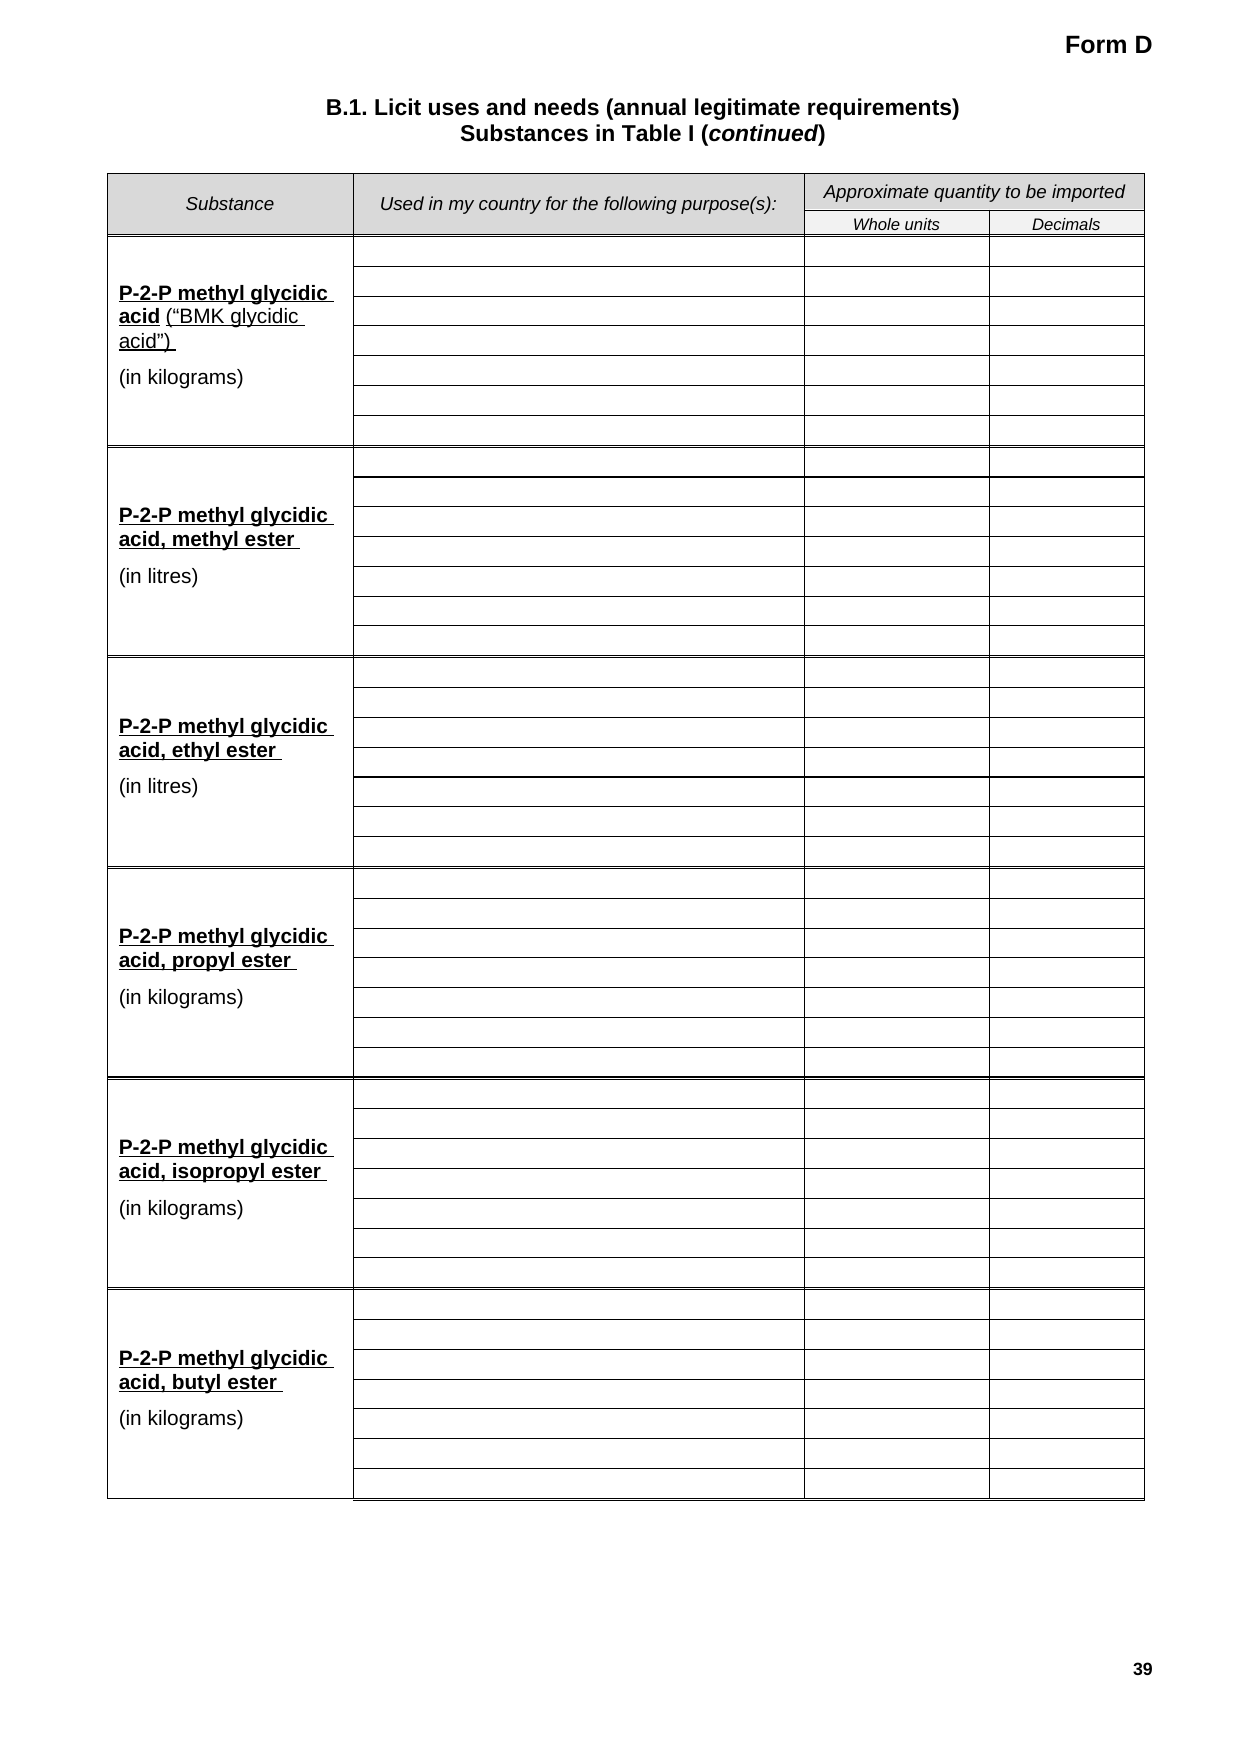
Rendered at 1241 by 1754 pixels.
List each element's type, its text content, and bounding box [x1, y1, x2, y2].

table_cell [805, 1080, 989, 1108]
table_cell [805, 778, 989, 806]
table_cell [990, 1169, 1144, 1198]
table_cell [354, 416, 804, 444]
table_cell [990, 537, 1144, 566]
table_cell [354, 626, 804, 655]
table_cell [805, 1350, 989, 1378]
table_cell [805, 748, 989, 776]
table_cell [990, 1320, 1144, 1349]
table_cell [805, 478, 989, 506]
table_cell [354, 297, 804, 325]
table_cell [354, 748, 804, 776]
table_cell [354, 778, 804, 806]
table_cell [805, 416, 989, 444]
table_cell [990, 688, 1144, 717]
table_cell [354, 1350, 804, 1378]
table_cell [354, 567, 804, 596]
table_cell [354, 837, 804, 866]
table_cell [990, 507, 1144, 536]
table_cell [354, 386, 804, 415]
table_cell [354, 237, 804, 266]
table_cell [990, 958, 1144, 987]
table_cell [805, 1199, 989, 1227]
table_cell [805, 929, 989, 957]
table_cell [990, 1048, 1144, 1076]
text B.1. Licit uses and needs (annual legitimate requirements) [65, 94, 1220, 120]
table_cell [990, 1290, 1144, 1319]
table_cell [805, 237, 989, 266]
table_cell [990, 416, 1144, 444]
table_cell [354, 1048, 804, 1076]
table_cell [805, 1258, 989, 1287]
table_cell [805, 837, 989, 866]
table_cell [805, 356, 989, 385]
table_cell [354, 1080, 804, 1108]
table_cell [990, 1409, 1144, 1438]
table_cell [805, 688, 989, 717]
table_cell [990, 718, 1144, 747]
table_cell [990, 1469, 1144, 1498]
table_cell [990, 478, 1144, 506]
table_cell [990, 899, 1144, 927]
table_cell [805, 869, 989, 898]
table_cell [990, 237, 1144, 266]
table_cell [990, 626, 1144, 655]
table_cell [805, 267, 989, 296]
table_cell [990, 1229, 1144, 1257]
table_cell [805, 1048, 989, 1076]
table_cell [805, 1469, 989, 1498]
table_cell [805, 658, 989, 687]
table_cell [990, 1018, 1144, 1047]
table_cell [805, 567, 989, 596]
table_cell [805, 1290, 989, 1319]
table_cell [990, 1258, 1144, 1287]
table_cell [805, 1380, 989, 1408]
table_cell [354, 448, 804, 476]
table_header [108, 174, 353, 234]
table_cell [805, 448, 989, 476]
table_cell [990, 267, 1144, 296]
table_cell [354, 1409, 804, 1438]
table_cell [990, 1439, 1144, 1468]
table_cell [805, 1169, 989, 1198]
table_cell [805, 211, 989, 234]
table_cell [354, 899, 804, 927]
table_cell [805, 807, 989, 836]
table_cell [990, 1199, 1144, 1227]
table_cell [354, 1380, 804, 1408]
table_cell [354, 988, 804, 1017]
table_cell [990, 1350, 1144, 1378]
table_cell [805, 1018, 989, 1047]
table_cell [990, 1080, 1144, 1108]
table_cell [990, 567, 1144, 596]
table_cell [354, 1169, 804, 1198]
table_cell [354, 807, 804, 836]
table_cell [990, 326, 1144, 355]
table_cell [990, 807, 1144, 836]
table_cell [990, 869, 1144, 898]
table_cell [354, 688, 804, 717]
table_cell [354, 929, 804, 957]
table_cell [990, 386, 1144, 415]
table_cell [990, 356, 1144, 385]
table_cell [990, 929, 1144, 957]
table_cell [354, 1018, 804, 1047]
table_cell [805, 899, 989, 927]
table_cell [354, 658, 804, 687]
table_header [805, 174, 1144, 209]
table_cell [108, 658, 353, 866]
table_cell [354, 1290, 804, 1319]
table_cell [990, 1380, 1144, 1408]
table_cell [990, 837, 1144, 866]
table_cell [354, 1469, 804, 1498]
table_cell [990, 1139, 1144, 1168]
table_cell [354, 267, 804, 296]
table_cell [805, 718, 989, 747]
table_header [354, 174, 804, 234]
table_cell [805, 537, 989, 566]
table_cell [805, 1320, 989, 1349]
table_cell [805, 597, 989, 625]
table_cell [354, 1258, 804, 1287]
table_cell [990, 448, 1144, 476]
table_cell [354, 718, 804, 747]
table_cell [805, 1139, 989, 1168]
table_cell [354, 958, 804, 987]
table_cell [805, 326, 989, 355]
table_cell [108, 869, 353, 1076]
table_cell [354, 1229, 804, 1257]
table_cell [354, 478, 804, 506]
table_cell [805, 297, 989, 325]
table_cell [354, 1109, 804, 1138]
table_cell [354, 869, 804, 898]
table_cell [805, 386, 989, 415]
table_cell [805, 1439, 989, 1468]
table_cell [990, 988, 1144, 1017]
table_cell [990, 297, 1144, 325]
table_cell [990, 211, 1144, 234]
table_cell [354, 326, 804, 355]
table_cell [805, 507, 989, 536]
text Substances in Table I (continued) [65, 120, 1220, 146]
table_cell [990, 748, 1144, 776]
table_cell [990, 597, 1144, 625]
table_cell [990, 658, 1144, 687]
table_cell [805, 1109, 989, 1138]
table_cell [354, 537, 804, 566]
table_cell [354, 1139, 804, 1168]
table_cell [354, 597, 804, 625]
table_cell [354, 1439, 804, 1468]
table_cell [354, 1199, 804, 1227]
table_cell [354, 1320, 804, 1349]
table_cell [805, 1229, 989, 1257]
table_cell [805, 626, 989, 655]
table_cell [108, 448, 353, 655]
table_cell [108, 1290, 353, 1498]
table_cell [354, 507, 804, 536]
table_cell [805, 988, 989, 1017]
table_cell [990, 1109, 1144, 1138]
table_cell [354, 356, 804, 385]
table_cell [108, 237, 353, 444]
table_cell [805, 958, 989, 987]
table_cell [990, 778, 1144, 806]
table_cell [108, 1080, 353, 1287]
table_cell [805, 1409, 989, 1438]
